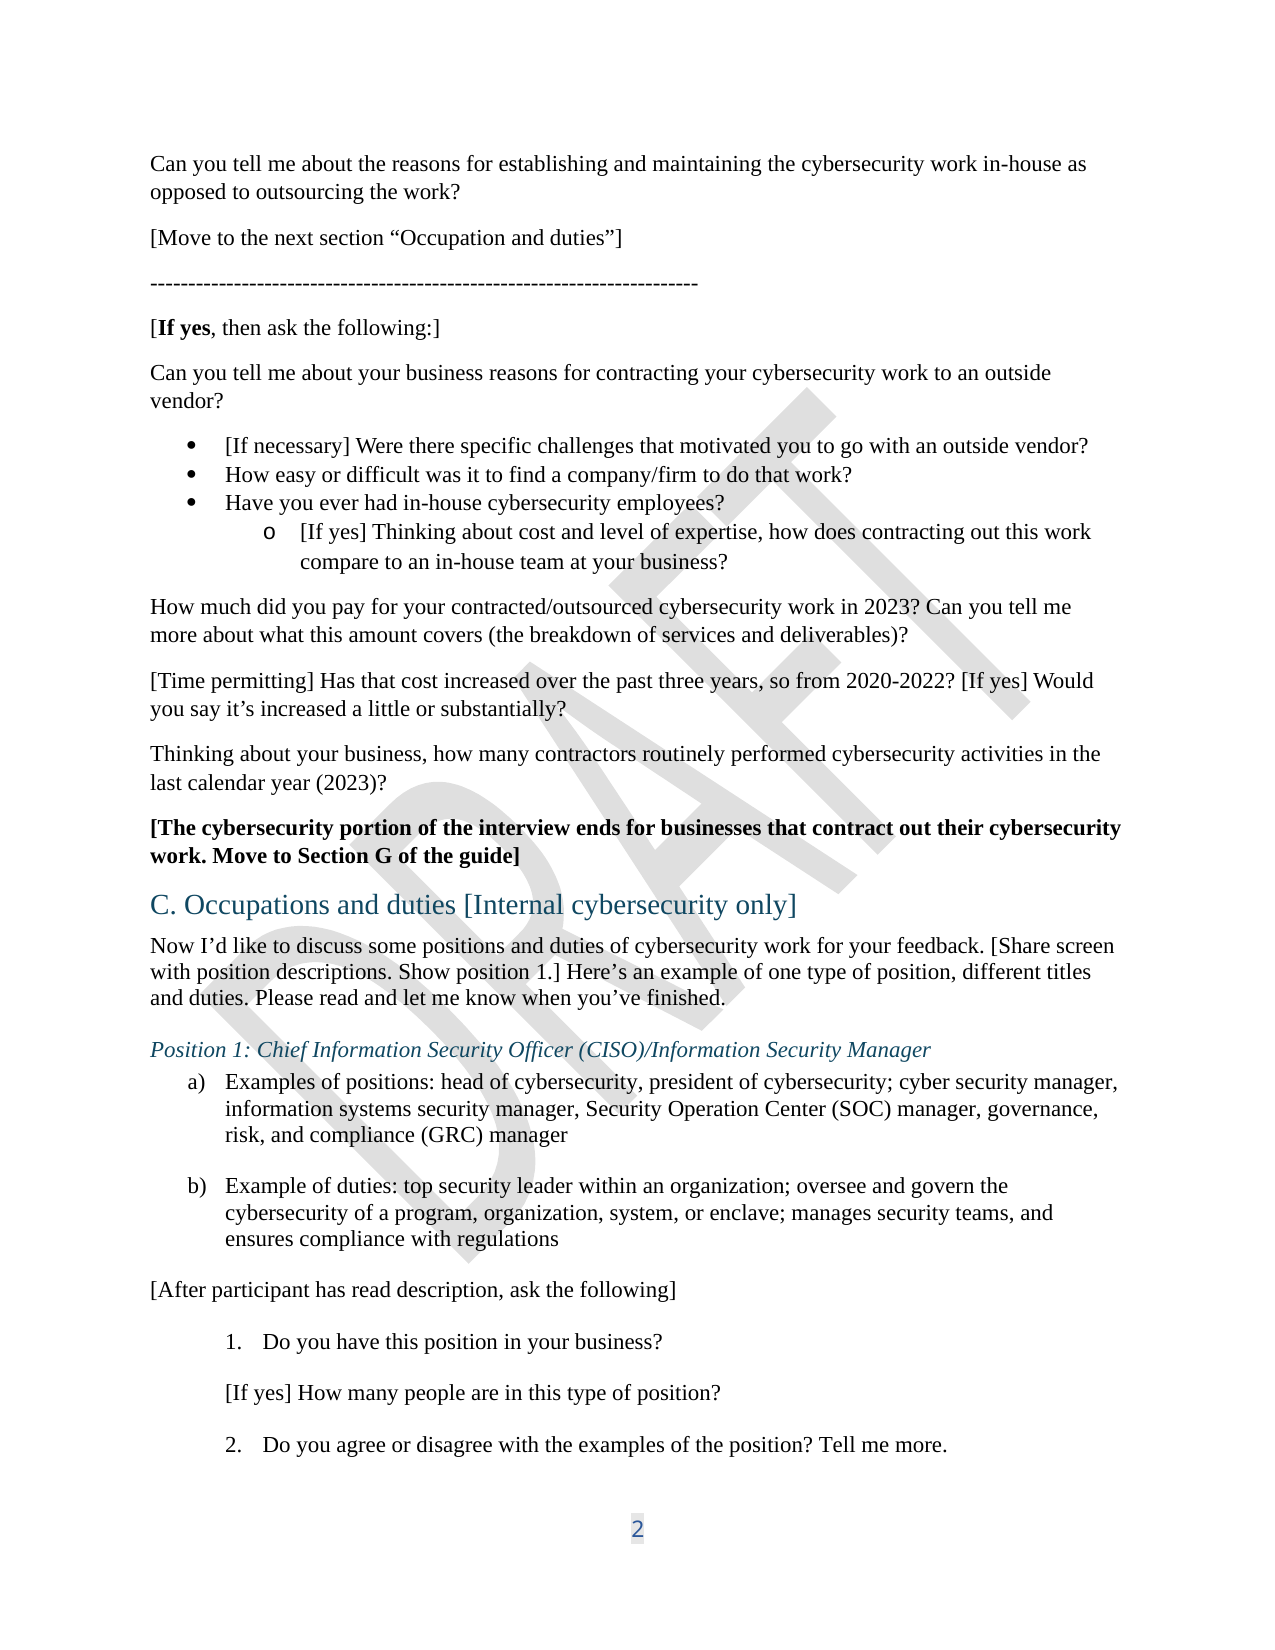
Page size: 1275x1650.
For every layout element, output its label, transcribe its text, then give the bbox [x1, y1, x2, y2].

list Have you ever had in-house cybersecurity employees? [187, 489, 1125, 516]
text How much did you pay for your contracted/outsourced cybersecurity work in 2023? Can you tell me more about what this amount covers (the breakdown of services and deliverables)? [150, 593, 1125, 648]
list Do you agree or disagree with the examples of the position? Tell me more. [225, 1431, 1125, 1457]
text [The cybersecurity portion of the interview ends for businesses that contract out their cybersecurity work. Move to Section G of the guide] [150, 814, 1125, 868]
list Example of duties: top security leader within an organization; oversee and govern the cybersecurity of a program, organization, system, or enclave; manages security teams, and ensures compliance with regulations [187, 1172, 1125, 1252]
text [Time permitting] Has that cost increased over the past three years, so from 2020-2022? [If yes] Would you say it’s increased a little or substantially? [150, 667, 1125, 721]
list Examples of positions: head of cybersecurity, president of cybersecurity; cyber security manager, information systems security manager, Security Operation Center (SOC) manager, governance, risk, and compliance (GRC) manager [187, 1068, 1125, 1147]
subtitle C. Occupations and duties [Internal cybersecurity only] [150, 887, 1125, 921]
text ------------------------------------------------------------------------ [150, 269, 1125, 295]
list [After participant has read description, ask the following] [150, 1277, 1125, 1303]
text [Move to the next section “Occupation and duties”] [150, 223, 1125, 250]
list [If necessary] Were there specific challenges that motivated you to go with an outside vendor? [187, 432, 1125, 459]
list Do you have this position in your business? [225, 1328, 1125, 1354]
list How easy or difficult was it to find a company/firm to do that work? [187, 461, 1125, 487]
list [If yes] How many people are in this type of position? [225, 1379, 1125, 1406]
text [If yes, then ask the following:] [150, 314, 1125, 340]
text Can you tell me about the reasons for establishing and maintaining the cybersecurity work in-house as opposed to outsourcing the work? [150, 150, 1125, 205]
list Now I’d like to discuss some positions and duties of cybersecurity work for your feedback. [Share screen with position descriptions. Show position 1.] Here’s an example of one type of position, different titles and duties. Please read and let me know when you’ve finished. [150, 932, 1125, 1011]
subtitle Position 1: Chief Information Security Officer (CISO)/Information Security Manager [150, 1036, 1125, 1062]
text Can you tell me about your business reasons for contracting your cybersecurity work to an outside vendor? [150, 359, 1125, 414]
list [If yes] Thinking about cost and level of expertise, how does contracting out this work compare to an in-house team at your business? [262, 518, 1125, 574]
text Thinking about your business, how many contractors routinely performed cybersecurity activities in the last calendar year (2023)? [150, 740, 1125, 795]
